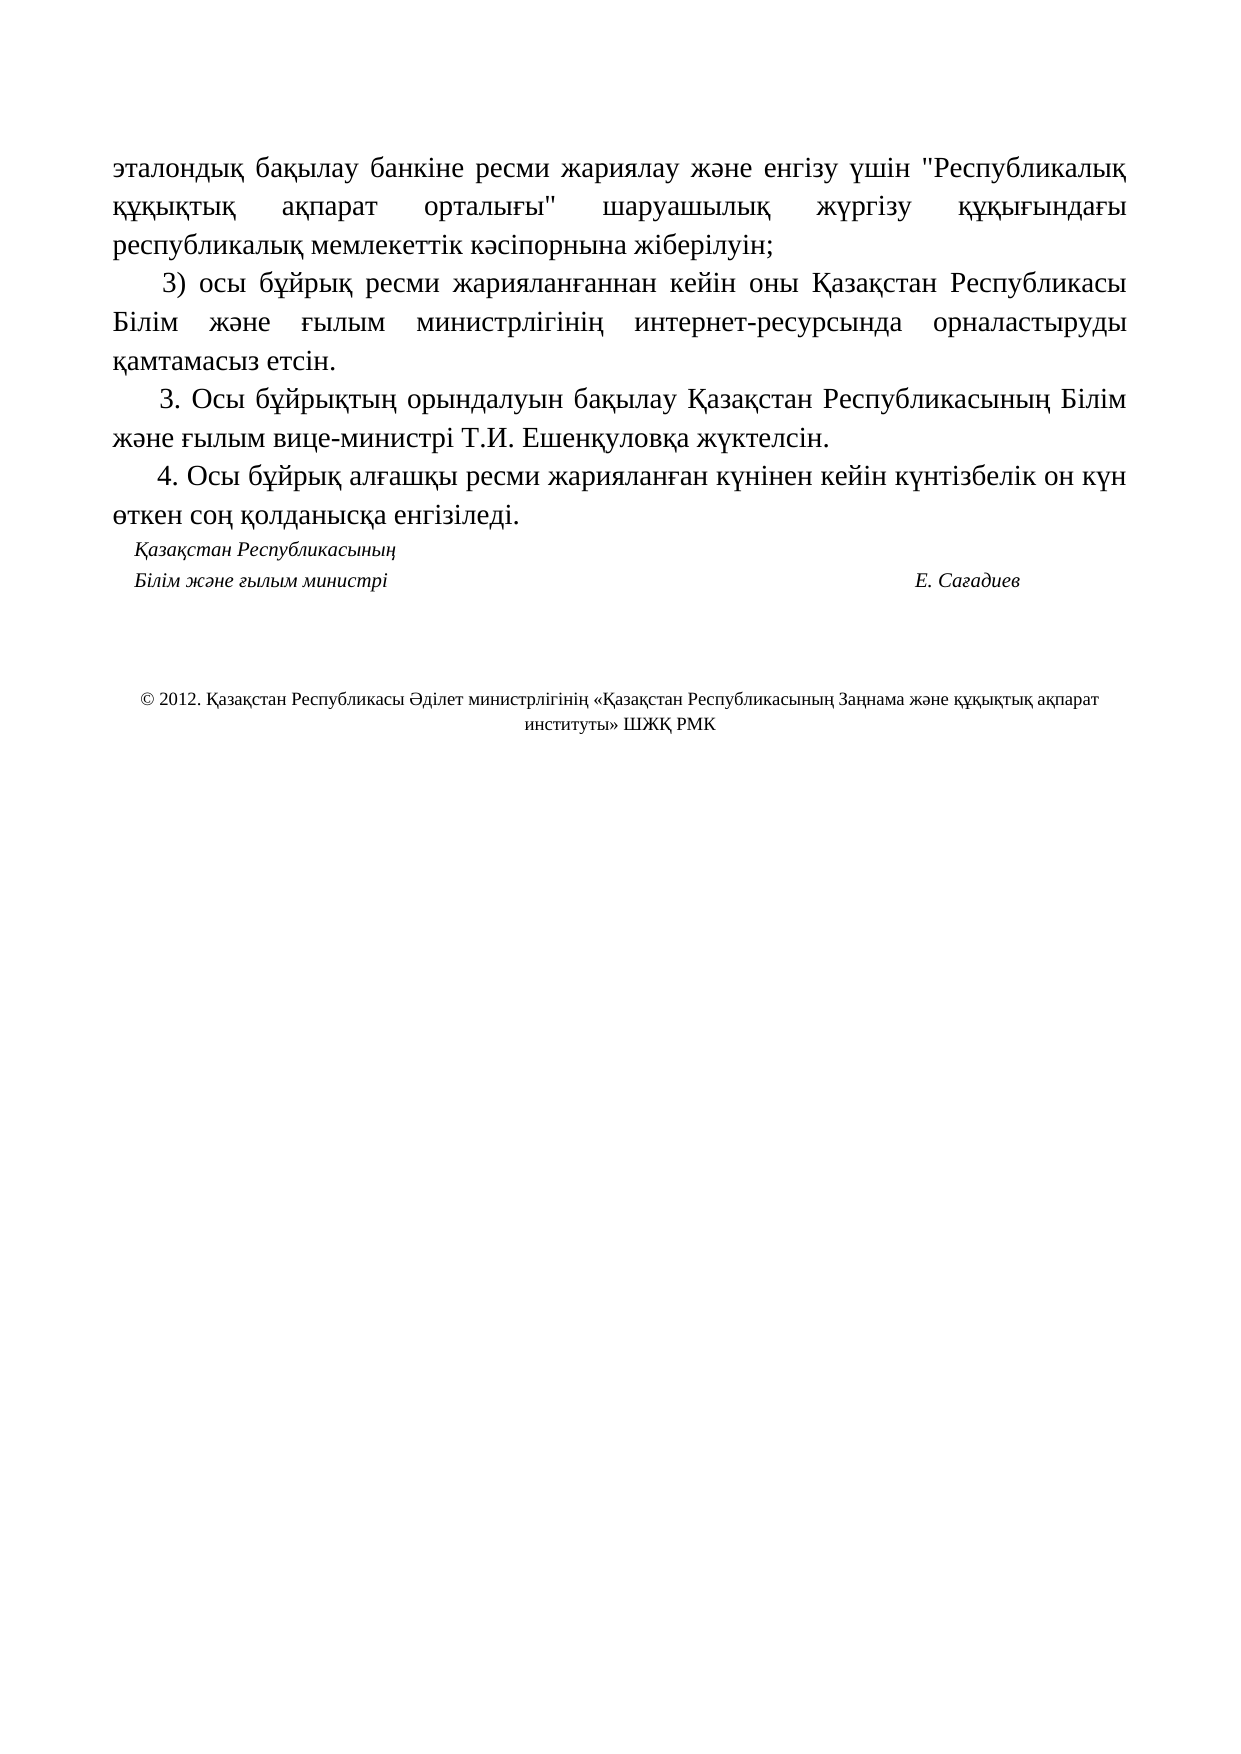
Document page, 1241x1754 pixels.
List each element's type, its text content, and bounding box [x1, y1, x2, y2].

text © 2012. Қазақстан Республикасы Әділет министрлігінің «Қазақстан Республикасының Заңнама және құқықтық ақпарат институты» ШЖҚ РМК [112, 688, 1128, 734]
text 4. Осы бұйрық алғашқы ресми жарияланған күнінен кейін күнтізбелік он күн өткен соң қолданысқа енгізіледі. [112, 458, 1128, 530]
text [112, 150, 1128, 261]
table_cell Е. Сағадиев [913, 566, 1240, 597]
text 3. Осы бұйрықтың орындалуын бақылау Қазақстан Республикасының Білім және ғылым вице-министрі Т.И. Ешенқуловқа жүктелсін. [112, 381, 1128, 453]
text 3) осы бұйрық ресми жарияланғаннан кейін оны Қазақстан Республикасы Білім және ғылым министрлігінің интернет-ресурсында орналастыруды қамтамасыз етсін. [112, 266, 1128, 376]
table_header Қазақстан Республикасының [101, 535, 1240, 566]
table_cell Білім және ғылым министрі [101, 566, 913, 597]
